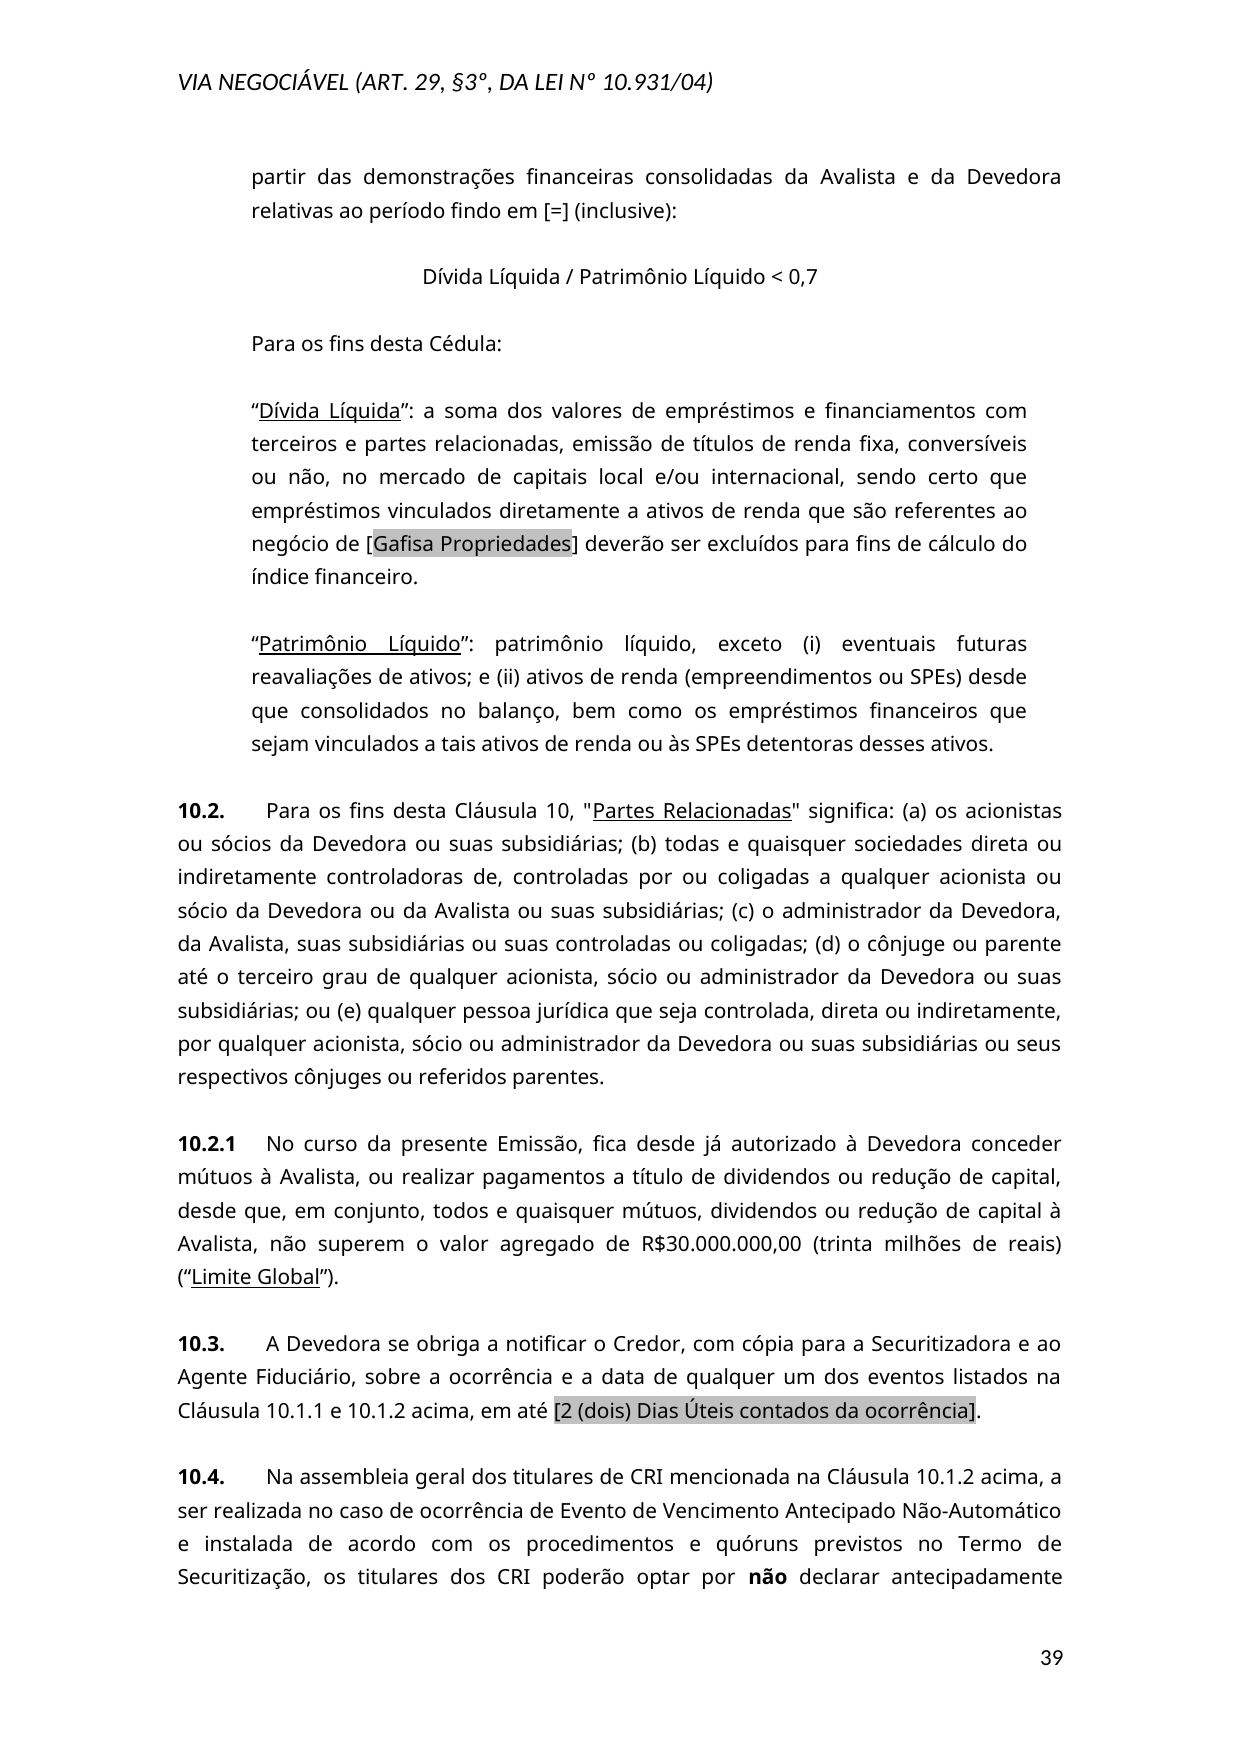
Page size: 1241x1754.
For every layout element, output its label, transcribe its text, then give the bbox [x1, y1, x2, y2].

list 10.2. Para os fins desta Cláusula 10, "Partes Relacionadas" significa: (a) os acionistas ou sócios da Devedora ou suas subsidiárias; (b) todas e quaisquer sociedades direta ou indiretamente controladoras de, controladas por ou coligadas a qualquer acionista ou sócio da Devedora ou da Avalista ou suas subsidiárias; (c) o administrador da Devedora, da Avalista, suas subsidiárias ou suas controladas ou coligadas; (d) o cônjuge ou parente até o terceiro grau de qualquer acionista, sócio ou administrador da Devedora ou suas subsidiárias; ou (e) qualquer pessoa jurídica que seja controlada, direta ou indiretamente, por qualquer acionista, sócio ou administrador da Devedora ou suas subsidiárias ou seus respectivos cônjuges ou referidos parentes. [177, 791, 1063, 1091]
text Dívida Líquida / Patrimônio Líquido < 0,7 [177, 258, 1063, 291]
text “Patrimônio Líquido”: patrimônio líquido, exceto (i) eventuais futuras reavaliações de ativos; e (ii) ativos de renda (empreendimentos ou SPEs) desde que consolidados no balanço, bem como os empréstimos financeiros que sejam vinculados a tais ativos de renda ou às SPEs detentoras desses ativos. [251, 625, 1028, 758]
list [177, 1458, 1063, 1591]
text “Dívida Líquida”: a soma dos valores de empréstimos e financiamentos com terceiros e partes relacionadas, emissão de títulos de renda fixa, conversíveis ou não, no mercado de capitais local e/ou internacional, sendo certo que empréstimos vinculados diretamente a ativos de renda que são referentes ao negócio de [Gafisa Propriedades] deverão ser excluídos para fins de cálculo do índice financeiro. [251, 391, 1028, 591]
list 10.3. A Devedora se obriga a notificar o Credor, com cópia para a Securitizadora e ao Agente Fiduciário, sobre a ocorrência e a data de qualquer um dos eventos listados na Cláusula 10.1.1 e 10.1.2 acima, em até [2 (dois) Dias Úteis contados da ocorrência]. [177, 1325, 1063, 1425]
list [177, 158, 1063, 225]
text Para os fins desta Cédula: [222, 325, 1028, 358]
list 10.2.1 No curso da presente Emissão, fica desde já autorizado à Devedora conceder mútuos à Avalista, ou realizar pagamentos a título de dividendos ou redução de capital, desde que, em conjunto, todos e quaisquer mútuos, dividendos ou redução de capital à Avalista, não superem o valor agregado de R$30.000.000,00 (trinta milhões de reais) (“Limite Global”). [177, 1125, 1063, 1291]
